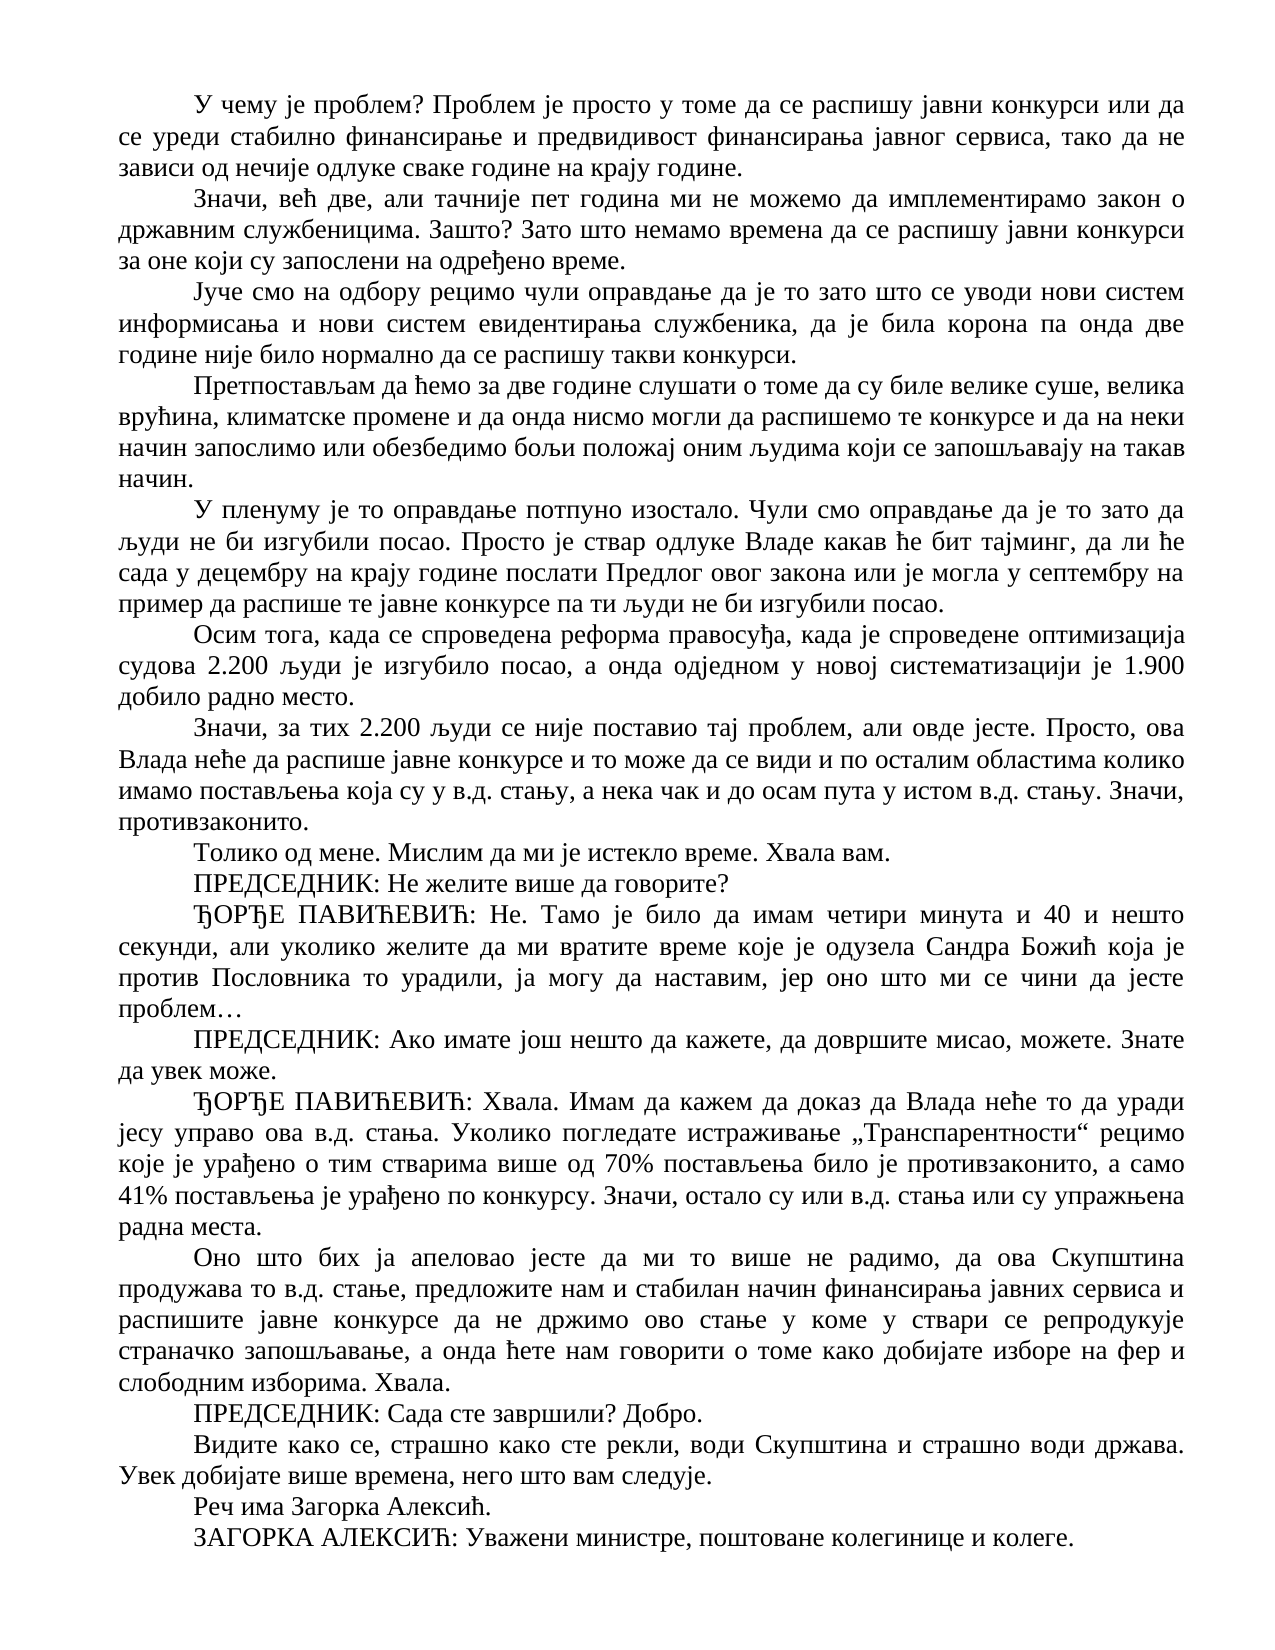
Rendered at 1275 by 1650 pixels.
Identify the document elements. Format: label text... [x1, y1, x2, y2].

text ЗАГОРКА АЛЕКСИЋ: Уважени министре, поштоване колегинице и колеге. [118, 1521, 1186, 1552]
text Толико од мене. Мислим да ми је истекло време. Хвала вам. [118, 836, 1186, 867]
text Оно што бих ја апеловао јесте да ми то више не радимо, да ова Скупштина продужава то в.д. стање, предложите нам и стабилан начин финансирања јавних сервиса и распишите јавне конкурсе да не држимо ово стање у коме у ствари се репродукује страначко запошљавање, а онда ћете нам говорити о томе како добијате изборе на фер и слободним изборима. Хвала. [118, 1241, 1186, 1397]
text Видите како се, страшно како сте рекли, води Скупштина и страшно води држава. Увек добијате више времена, него што вам следује. [118, 1428, 1186, 1490]
text Осим тога, када се спроведена реформа правосуђа, када је спроведене оптимизација судова 2.200 људи је изгубило посао, а онда одједном у новој систематизацији је 1.900 добило радно место. [118, 618, 1186, 712]
text ПРЕДСЕДНИК: Не желите више да говорите? [118, 867, 1186, 898]
text Претпостављам да ћемо за две године слушати о томе да су биле велике суше, велика врућина, климатске промене и да онда нисмо могли да распишемо те конкурсе и да на неки начин запослимо или обезбедимо бољи положај оним људима који се запошљавају на такав начин. [118, 369, 1186, 493]
text Јуче смо на одбору рецимо чули оправдање да је то зато што се уводи нови систем информисања и нови систем евидентирања службеника, да је била корона па онда две године није било нормално да се распишу такви конкурси. [118, 276, 1186, 369]
text Реч има Загорка Алексић. [118, 1490, 1186, 1521]
text ПРЕДСЕДНИК: Ако имате још нешто да кажете, да довршите мисао, можете. Знате да увек може. [118, 1023, 1186, 1085]
text ПРЕДСЕДНИК: Сада сте завршили? Добро. [118, 1397, 1186, 1428]
text Значи, већ две, али тачније пет година ми не можемо да имплементирамо закон о државним службеницима. Зашто? Зато што немамо времена да се распишу јавни конкурси за оне који су запослени на одређено време. [118, 182, 1186, 276]
text ЂОРЂЕ ПАВИЋЕВИЋ: Не. Тамо је било да имам четири минута и 40 и нешто секунди, али уколико желите да ми вратите време које је одузела Сандра Божић која је против Пословника то урадили, ја могу да наставим, јер оно што ми се чини да јесте проблем… [118, 898, 1186, 1023]
text ЂОРЂЕ ПАВИЋЕВИЋ: Хвала. Имам да кажем да доказ да Влада неће то да уради јесу управо ова в.д. стања. Уколико погледате истраживање „Транспарентности“ рецимо које је урађено о тим стварима више од 70% постављења било је противзаконито, а само 41% постављења је урађено по конкурсу. Значи, остало су или в.д. стања или су упражњена радна места. [118, 1085, 1186, 1241]
text У пленуму је то оправдање потпуно изостало. Чули смо оправдање да је то зато да људи не би изгубили посао. Просто је ствар одлуке Владе какав ће бит тајминг, да ли ће сада у децембру на крају године послати Предлог овог закона или је могла у септембру на пример да распише те јавне конкурсе па ти људи не би изгубили посао. [118, 493, 1186, 618]
text Значи, за тих 2.200 људи се није поставио тај проблем, али овде јесте. Просто, ова Влада неће да распише јавне конкурсе и то може да се види и по осталим областима колико имамо постављења која су у в.д. стању, а нека чак и до осам пута у истом в.д. стању. Значи, противзаконито. [118, 712, 1186, 836]
text У чему је проблем? Проблем је просто у томе да се распишу јавни конкурси или да се уреди стабилно финансирање и предвидивост финансирања јавног сервиса, тако да не зависи од нечије одлуке сваке године на крају године. [118, 89, 1186, 182]
